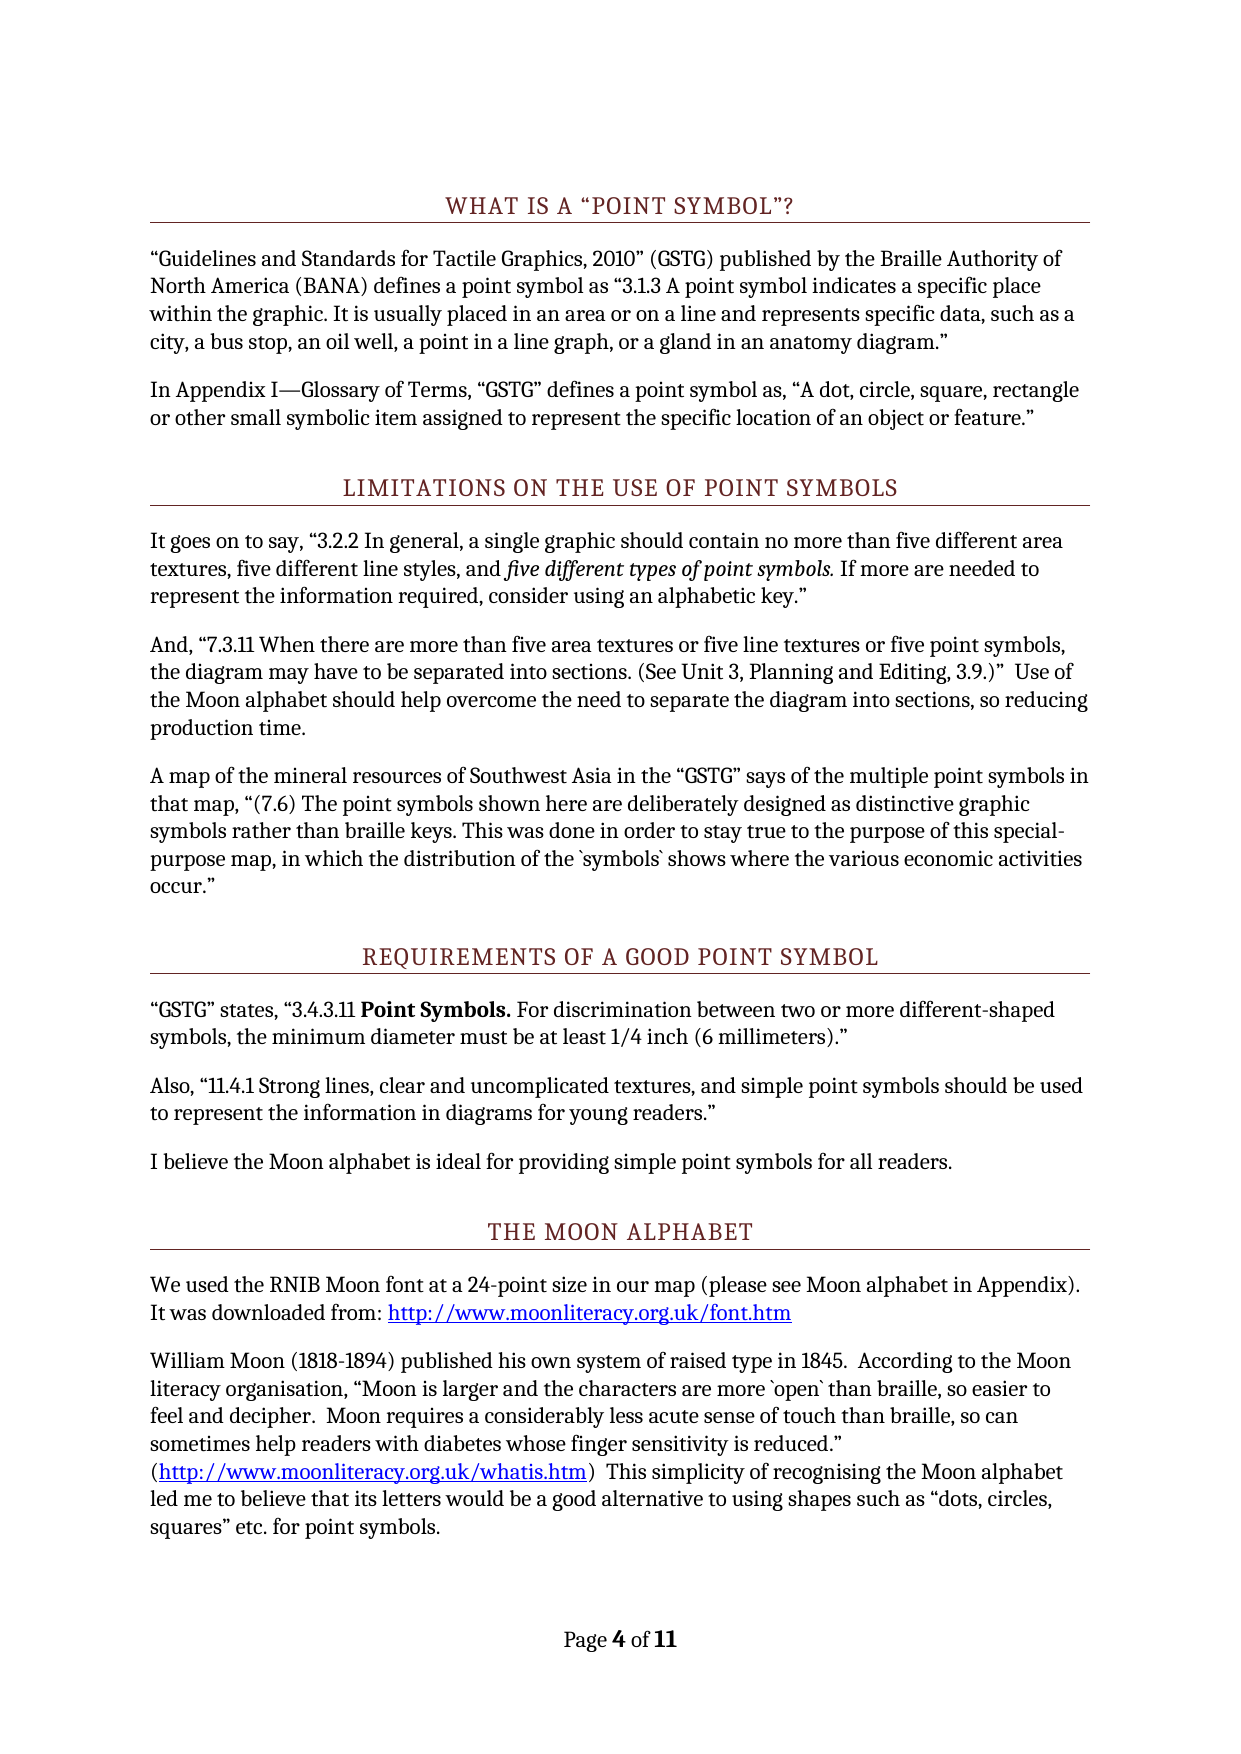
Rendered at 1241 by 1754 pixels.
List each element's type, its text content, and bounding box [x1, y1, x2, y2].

text Also, “11.4.1 Strong lines, clear and uncomplicated textures, and simple point symbols should be used to represent the information in diagrams for young readers.” [150, 1073, 1090, 1127]
subtitle What is a “point symbol”? [150, 192, 1090, 222]
text William Moon (1818-1894) published his own system of raised type in 1845. According to the Moon literacy organisation, “Moon is larger and the characters are more `open` than braille, so easier to feel and decipher. Moon requires a considerably less acute sense of touch than braille, so can sometimes help readers with diabetes whose finger sensitivity is reduced.” (http://www.moonliteracy.org.uk/whatis.htm) This simplicity of recognising the Moon alphabet led me to believe that its letters would be a good alternative to using shapes such as “dots, circles, squares” etc. for point symbols. [150, 1348, 1090, 1540]
text We used the RNIB Moon font at a 24-point size in our map (please see Moon alphabet in Appendix). It was downloaded from: http://www.moonliteracy.org.uk/font.htm [150, 1272, 1090, 1326]
text In Appendix I—Glossary of Terms, “GSTG” defines a point symbol as, “A dot, circle, square, rectangle or other small symbolic item assigned to represent the specific location of an object or feature.” [150, 377, 1090, 431]
text A map of the mineral resources of Southwest Asia in the “GSTG” says of the multiple point symbols in that map, “(7.6) The point symbols shown here are deliberately designed as distinctive graphic symbols rather than braille keys. This was done in order to stay true to the purpose of this special-purpose map, in which the distribution of the `symbols` shows where the various economic activities occur.” [150, 763, 1090, 899]
text “Guidelines and Standards for Tactile Graphics, 2010” (GSTG) published by the Braille Authority of North America (BANA) defines a point symbol as “3.1.3 A point symbol indicates a specific place within the graphic. It is usually placed in an area or on a line and represents specific data, such as a city, a bus stop, an oil well, a point in a line graph, or a gland in an anatomy diagram.” [150, 246, 1090, 355]
text And, “7.3.11 When there are more than five area textures or five line textures or five point symbols, the diagram may have to be separated into sections. (See Unit 3, Planning and Editing, 3.9.)” Use of the Moon alphabet should help overcome the need to separate the diagram into sections, so reducing production time. [150, 632, 1090, 741]
subtitle Requirements of a good point symbol [150, 942, 1090, 973]
subtitle Limitations on the use of point symbols [150, 474, 1090, 505]
subtitle The Moon alphabet [150, 1218, 1090, 1249]
text “GSTG” states, “3.4.3.11 Point Symbols. For discrimination between two or more different-shaped symbols, the minimum diameter must be at least 1/4 inch (6 millimeters).” [150, 997, 1090, 1051]
text It goes on to say, “3.2.2 In general, a single graphic should contain no more than five different area textures, five different line styles, and five different types of point symbols. If more are needed to represent the information required, consider using an alphabetic key.” [150, 528, 1090, 609]
text I believe the Moon alphabet is ideal for providing simple point symbols for all readers. [150, 1149, 1090, 1175]
